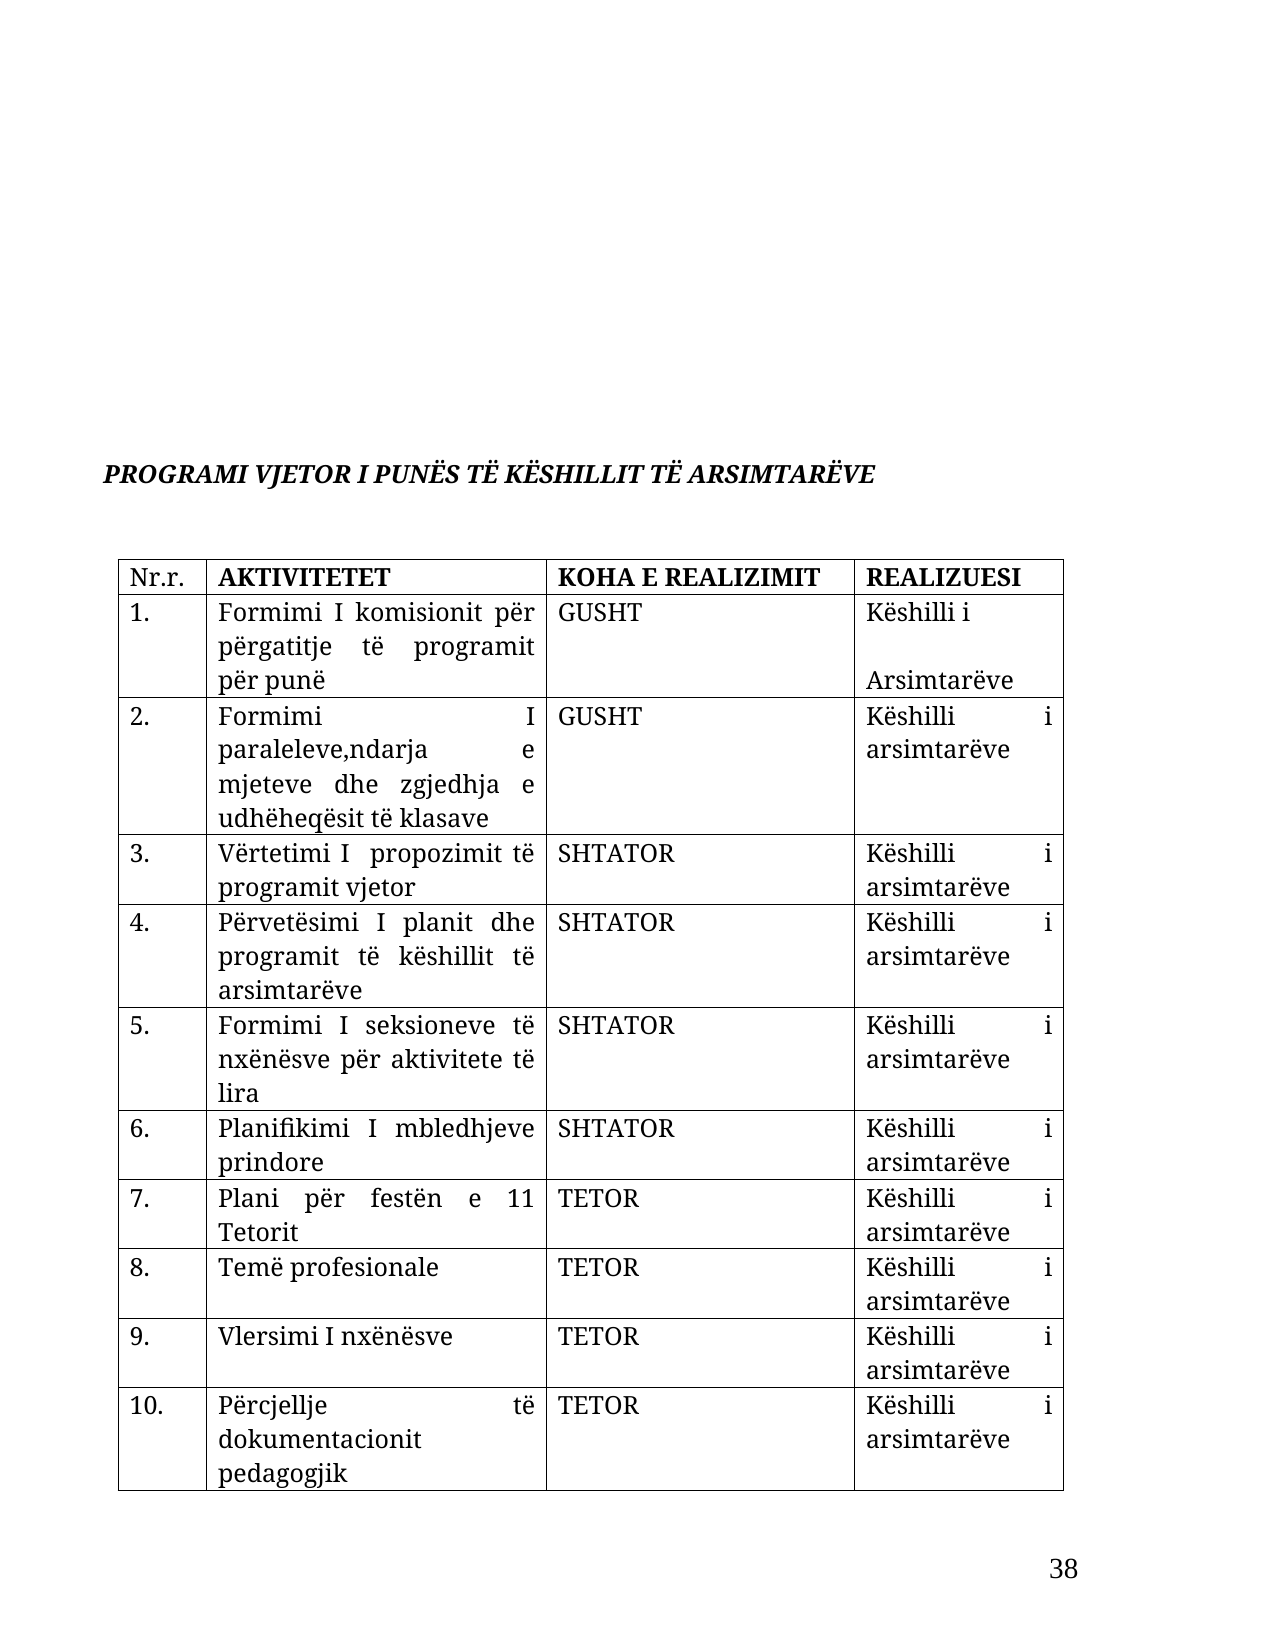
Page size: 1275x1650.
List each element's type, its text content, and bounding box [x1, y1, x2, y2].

table_cell SHTATOR [547, 905, 854, 1007]
table_cell Përvetësimi I planit dhe programit të këshillit të arsimtarëve [207, 905, 546, 1007]
table_cell 3. [119, 835, 206, 903]
table_cell Plani për festën e 11 Tetorit [207, 1180, 546, 1248]
table_cell Formimi I paraleleve,ndarja e mjeteve dhe zgjedhja e udhëheqësit të klasave [207, 698, 546, 834]
table_cell Përcjellje të dokumentacionit pedagogjik [207, 1388, 546, 1490]
table_cell TETOR [547, 1388, 854, 1490]
table_cell Këshilli i Arsimtarëve [855, 595, 1063, 697]
table_cell Planifikimi I mbledhjeve prindore [207, 1111, 546, 1179]
table_cell GUSHT [547, 595, 854, 697]
table_cell TETOR [547, 1249, 854, 1317]
table_cell Këshilli i arsimtarëve [855, 835, 1063, 903]
table_cell 1. [119, 595, 206, 697]
table_cell TETOR [547, 1180, 854, 1248]
table_cell 5. [119, 1008, 206, 1110]
table_cell Formimi I komisionit për përgatitje të programit për punë [207, 595, 546, 697]
table_cell 4. [119, 905, 206, 1007]
table_cell 8. [119, 1249, 206, 1317]
table_cell Vlersimi I nxënësve [207, 1319, 546, 1387]
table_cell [855, 1388, 1063, 1490]
table_cell 10. [119, 1388, 206, 1490]
text PROGRAMI VJETOR I PUNËS TË KËSHILLIT TË ARSIMTARËVE [103, 457, 1078, 491]
table_cell 9. [119, 1319, 206, 1387]
table_cell Këshilli i arsimtarëve [855, 905, 1063, 1007]
table_cell Këshilli i arsimtarëve [855, 1111, 1063, 1179]
table_cell SHTATOR [547, 835, 854, 903]
table_header KOHA E REALIZIMIT [547, 560, 854, 594]
table_cell TETOR [547, 1319, 854, 1387]
table_cell Këshilli i arsimtarëve [855, 1249, 1063, 1317]
table_cell 2. [119, 698, 206, 834]
table_cell 6. [119, 1111, 206, 1179]
table_cell GUSHT [547, 698, 854, 834]
table_header REALIZUESI [855, 560, 1063, 594]
table_cell Temë profesionale [207, 1249, 546, 1317]
table_cell Këshilli i arsimtarëve [855, 1319, 1063, 1387]
table_cell SHTATOR [547, 1008, 854, 1110]
table_cell Vërtetimi I propozimit të programit vjetor [207, 835, 546, 903]
table_cell Formimi I seksioneve të nxënësve për aktivitete të lira [207, 1008, 546, 1110]
table_cell 7. [119, 1180, 206, 1248]
table_cell SHTATOR [547, 1111, 854, 1179]
table_cell Këshilli i arsimtarëve [855, 1008, 1063, 1110]
table_cell Këshilli i arsimtarëve [855, 1180, 1063, 1248]
table_header Nr.r. [119, 560, 206, 594]
table_header AKTIVITETET [207, 560, 546, 594]
table_cell Këshilli i arsimtarëve [855, 698, 1063, 834]
